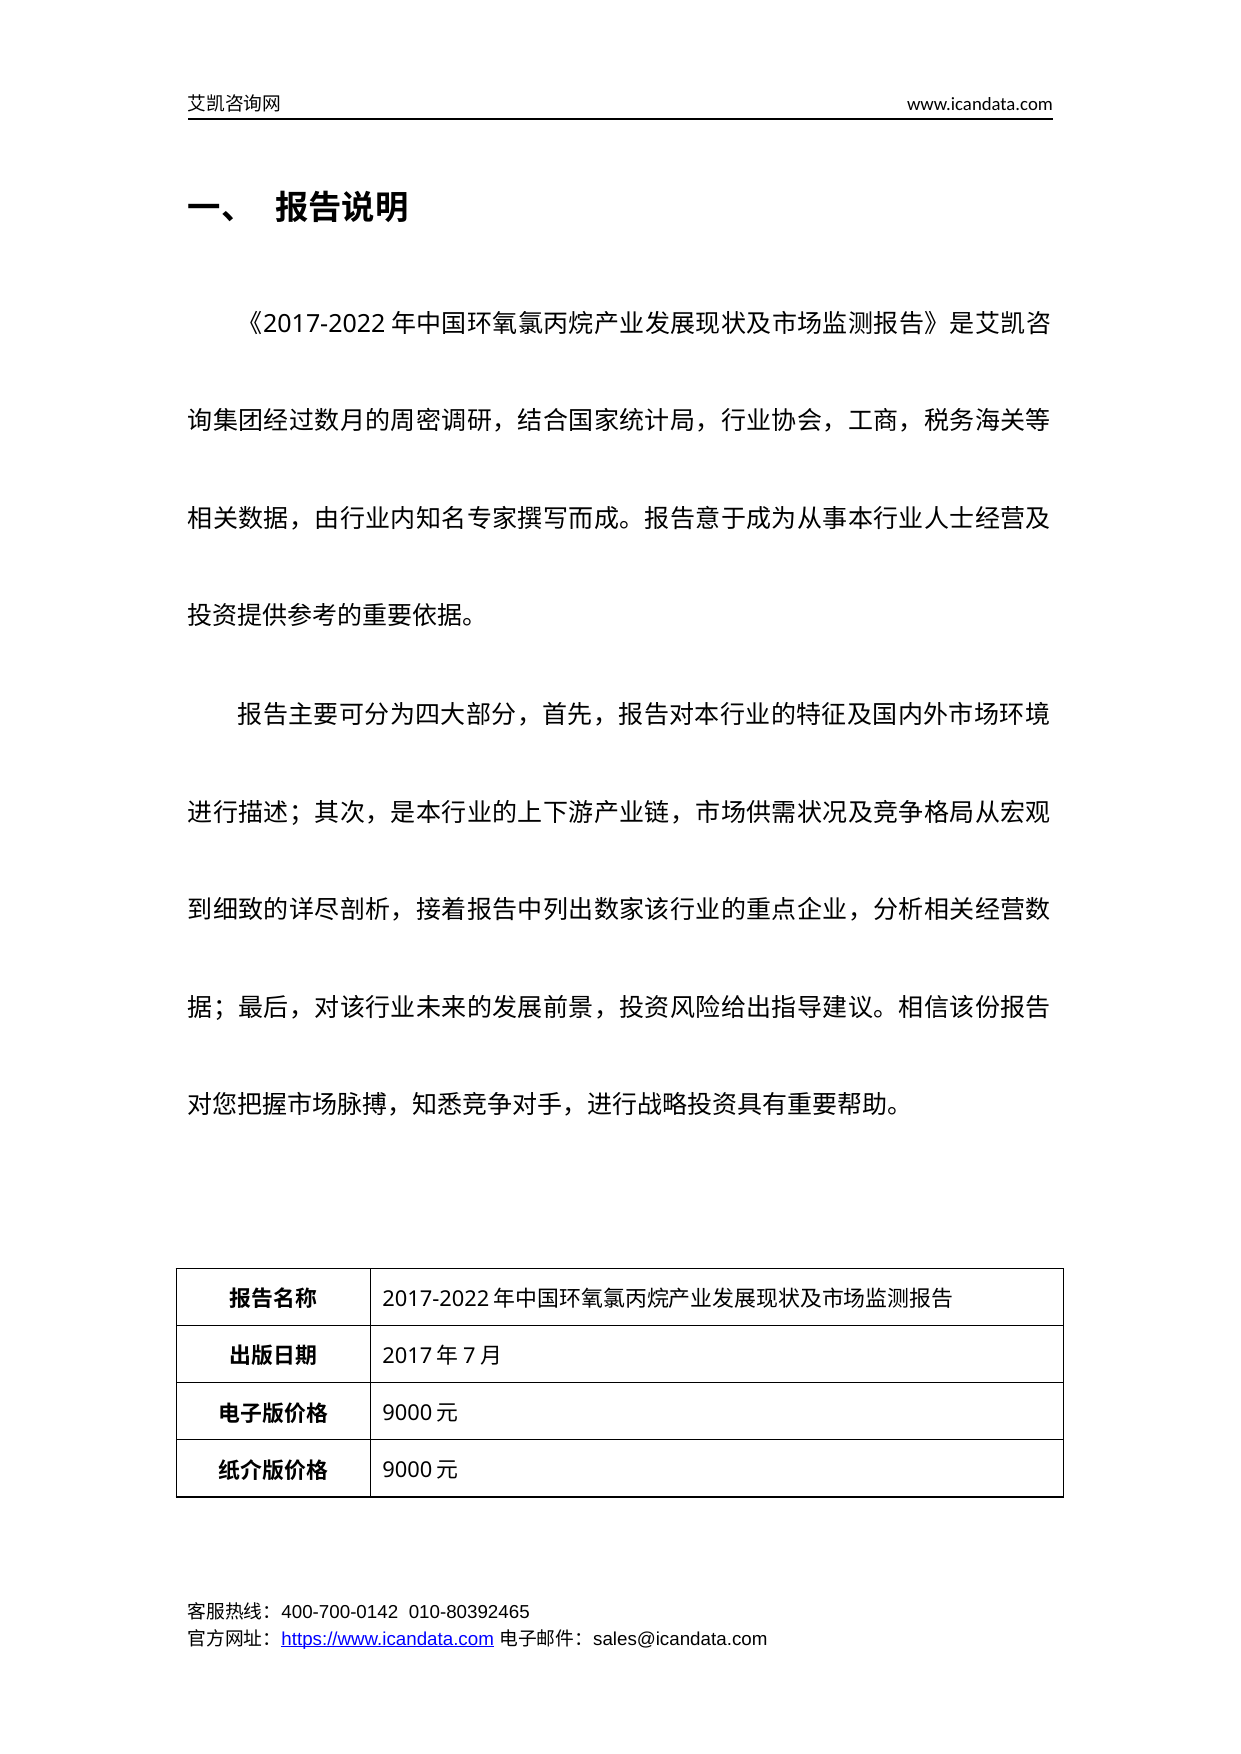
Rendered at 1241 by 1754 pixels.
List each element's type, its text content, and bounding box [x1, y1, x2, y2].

text 报告主要可分为四大部分，首先，报告对本行业的特征及国内外市场环境进行描述；其次，是本行业的上下游产业链，市场供需状况及竞争格局从宏观到细致的详尽剖析，接着报告中列出数家该行业的重点企业，分析相关经营数据；最后，对该行业未来的发展前景，投资风险给出指导建议。相信该份报告对您把握市场脉搏，知悉竞争对手，进行战略投资具有重要帮助。 [187, 681, 1053, 1136]
table_header 报告名称 [177, 1269, 370, 1325]
table_cell 9000元 [371, 1440, 1063, 1496]
table_cell 纸介版价格 [177, 1440, 370, 1496]
subtitle 报告说明 [187, 172, 1053, 237]
table_header 2017-2022年中国环氧氯丙烷产业发展现状及市场监测报告 [371, 1269, 1063, 1325]
table_cell 出版日期 [177, 1326, 370, 1382]
table_cell 2017年7月 [371, 1326, 1063, 1382]
text 《2017-2022年中国环氧氯丙烷产业发展现状及市场监测报告》是艾凯咨询集团经过数月的周密调研，结合国家统计局，行业协会，工商，税务海关等相关数据，由行业内知名专家撰写而成。报告意于成为从事本行业人士经营及投资提供参考的重要依据。 [187, 289, 1053, 646]
table_cell 电子版价格 [177, 1383, 370, 1439]
table_cell 9000元 [371, 1383, 1063, 1439]
